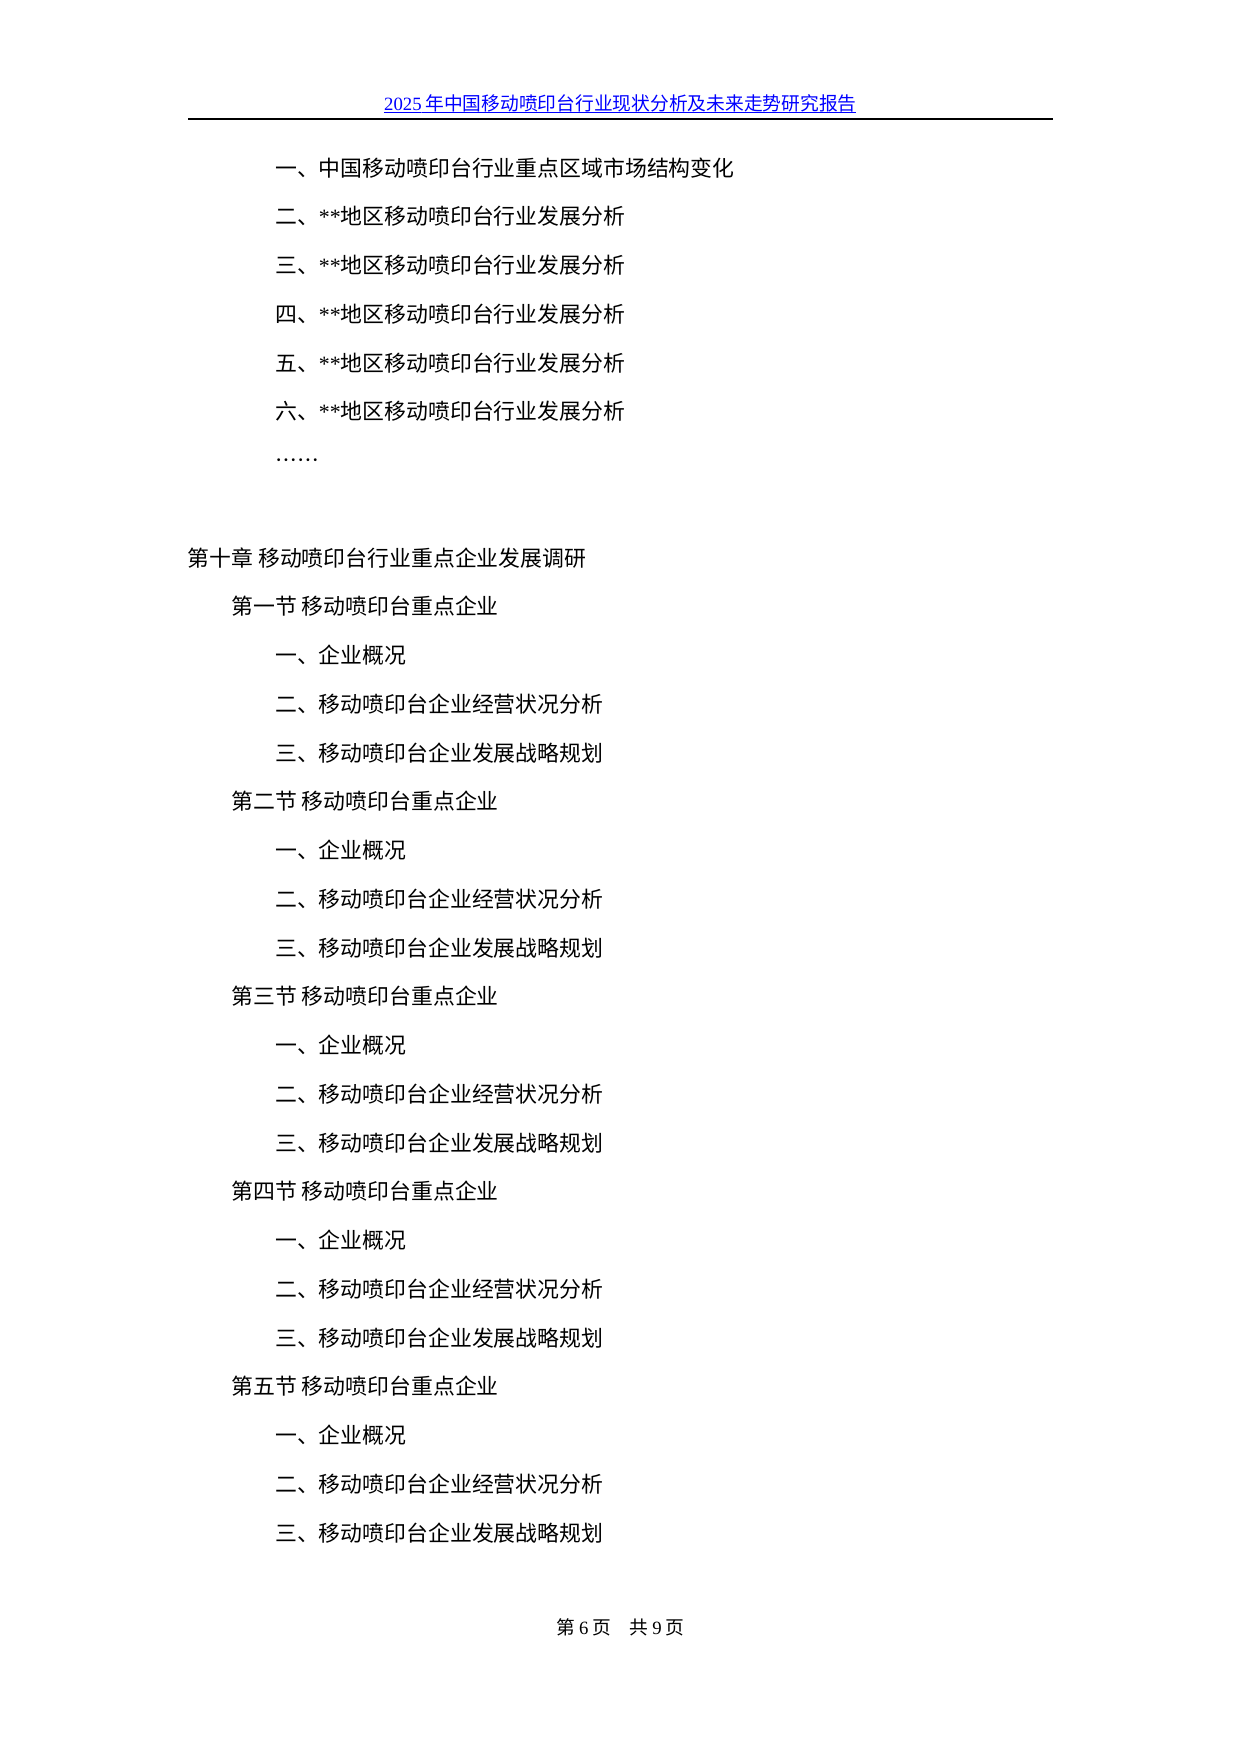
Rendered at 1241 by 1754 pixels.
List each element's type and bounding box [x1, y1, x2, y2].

text [187, 150, 1053, 1548]
